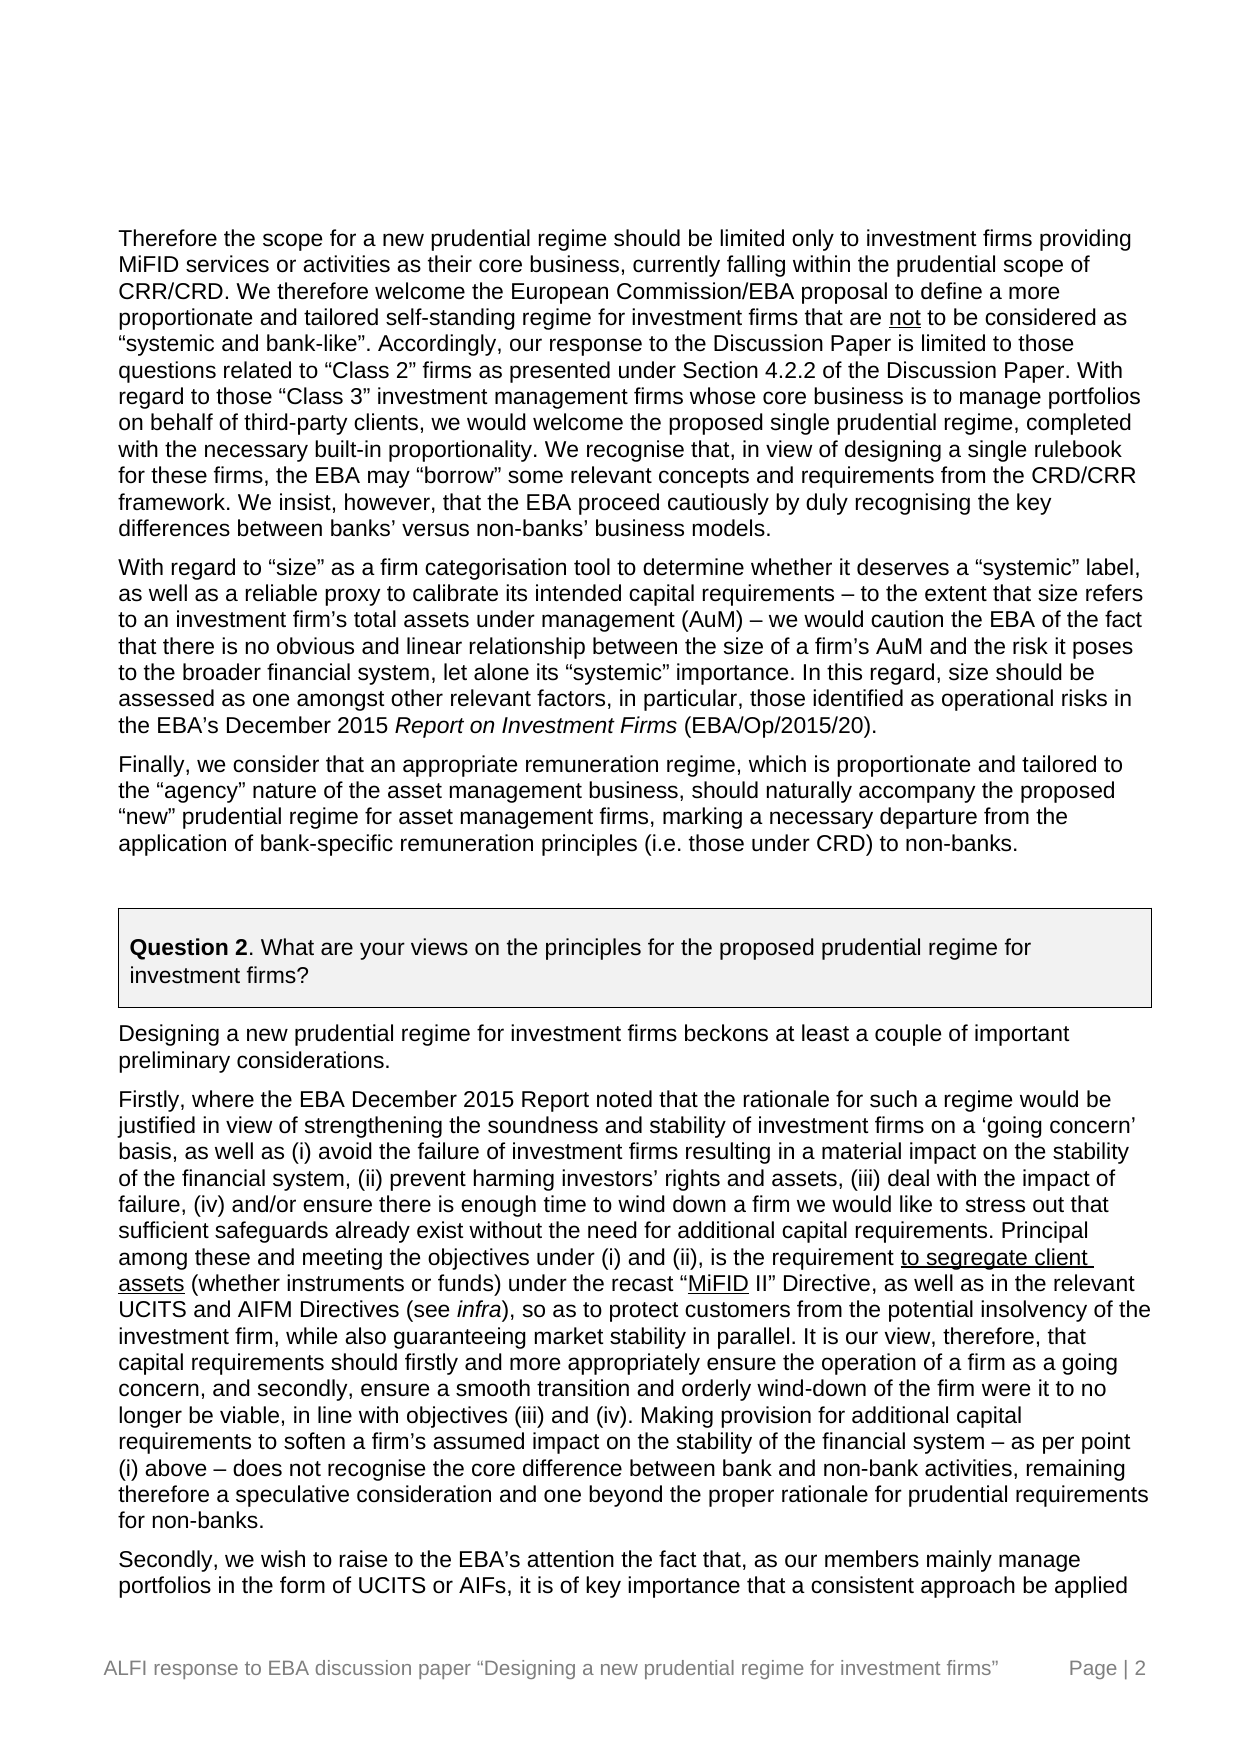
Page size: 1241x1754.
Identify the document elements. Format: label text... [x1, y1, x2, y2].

text Designing a new prudential regime for investment firms beckons at least a couple of important preliminary considerations. [118, 1020, 1152, 1073]
text With regard to “size” as a firm categorisation tool to determine whether it deserves a “systemic” label, as well as a reliable proxy to calibrate its intended capital requirements – to the extent that size refers to an investment firm’s total assets under management (AuM) – we would caution the EBA of the fact that there is no obvious and linear relationship between the size of a firm’s AuM and the risk it poses to the broader financial system, let alone its “systemic” importance. In this regard, size should be assessed as one amongst other relevant factors, in particular, those identified as operational risks in the EBA’s December 2015 Report on Investment Firms (EBA/Op/2015/20). [118, 554, 1152, 738]
table_header Question 2. What are your views on the principles for the proposed prudential regime for investment firms? [119, 909, 1151, 1007]
text Firstly, where the EBA December 2015 Report noted that the rationale for such a regime would be justified in view of strengthening the soundness and stability of investment firms on a ‘going concern’ basis, as well as (i) avoid the failure of investment firms resulting in a material impact on the stability of the financial system, (ii) prevent harming investors’ rights and assets, (iii) deal with the impact of failure, (iv) and/or ensure there is enough time to wind down a firm we would like to stress out that sufficient safeguards already exist without the need for additional capital requirements. Principal among these and meeting the objectives under (i) and (ii), is the requirement to segregate client assets (whether instruments or funds) under the recast “MiFID II” Directive, as well as in the relevant UCITS and AIFM Directives (see infra), so as to protect customers from the potential insolvency of the investment firm, while also guaranteeing market stability in parallel. It is our view, therefore, that capital requirements should firstly and more appropriately ensure the operation of a firm as a going concern, and secondly, ensure a smooth transition and orderly wind-down of the firm were it to no longer be viable, in line with objectives (iii) and (iv). Making provision for additional capital requirements to soften a firm’s assumed impact on the stability of the financial system – as per point (i) above – does not recognise the core difference between bank and non-bank activities, remaining therefore a speculative consideration and one beyond the proper rationale for prudential requirements for non-banks. [118, 1086, 1152, 1533]
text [118, 1546, 1152, 1599]
text Finally, we consider that an appropriate remuneration regime, which is proportionate and tailored to the “agency” nature of the asset management business, should naturally accompany the proposed “new” prudential regime for asset management firms, marking a necessary departure from the application of bank-specific remuneration principles (i.e. those under CRD) to non-banks. [118, 751, 1152, 856]
